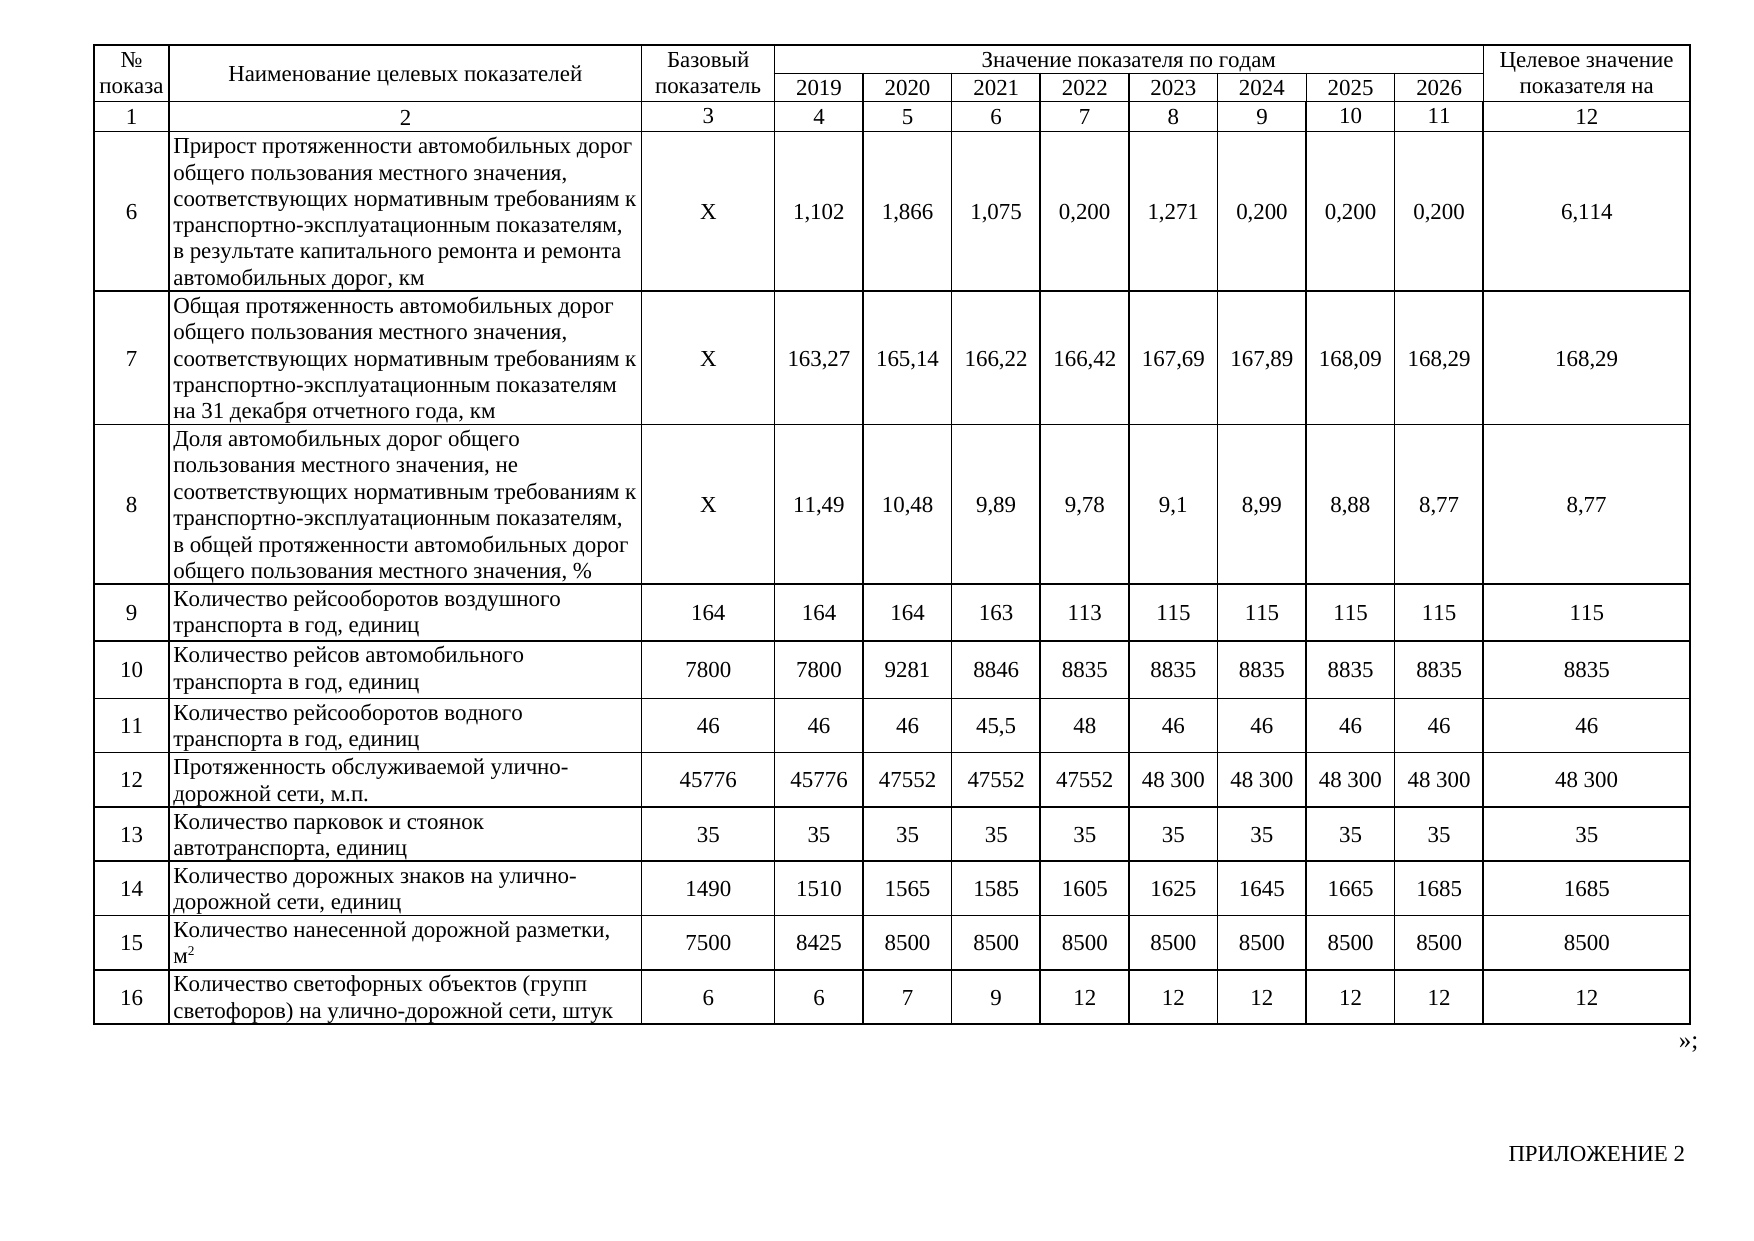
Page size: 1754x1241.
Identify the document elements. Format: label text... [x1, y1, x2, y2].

table_cell 9,78 [1041, 425, 1128, 583]
table_cell 46 [1218, 699, 1305, 752]
table_cell 48 300 [1307, 753, 1394, 806]
table_cell 1605 [1041, 862, 1128, 915]
table_cell 35 [864, 808, 951, 860]
table_cell 45776 [642, 753, 774, 806]
table_header № показателя [95, 46, 168, 101]
table_cell 35 [775, 808, 862, 860]
table_cell 13 [95, 808, 168, 860]
table_cell 47552 [864, 753, 951, 806]
table_cell 8500 [952, 916, 1039, 969]
table_cell 9 [1218, 102, 1305, 131]
table_cell 35 [1307, 808, 1394, 860]
table_cell 9 [952, 971, 1039, 1023]
table_cell 48 300 [1484, 753, 1689, 806]
table_cell 6 [952, 102, 1039, 131]
table_cell Количество нанесенной дорожной разметки, м2 [170, 916, 641, 969]
table_cell 12 [95, 753, 168, 806]
table_cell Количество дорожных знаков на улично-дорожной сети, единиц [170, 862, 641, 915]
table_cell 7 [95, 292, 168, 424]
table_cell 47552 [1041, 753, 1128, 806]
table_cell 168,29 [1395, 292, 1482, 424]
table_cell 2023 [1130, 74, 1217, 101]
table_cell 8500 [1041, 916, 1128, 969]
table_cell 1490 [642, 862, 774, 915]
table_cell 12 [1307, 971, 1394, 1023]
table_cell 2025 [1307, 74, 1394, 101]
table_cell 1,075 [952, 132, 1039, 290]
table_cell 168,09 [1307, 292, 1394, 424]
table_cell 115 [1395, 585, 1482, 640]
table_cell 35 [952, 808, 1039, 860]
table_cell 11 [95, 699, 168, 752]
table_cell 8500 [1307, 916, 1394, 969]
table_cell 35 [1218, 808, 1305, 860]
table_cell 11,49 [775, 425, 862, 583]
table_cell 35 [1395, 808, 1482, 860]
table_cell 1510 [775, 862, 862, 915]
table_cell 9 [95, 585, 168, 640]
table_cell 4 [775, 102, 862, 131]
table_cell 1,102 [775, 132, 862, 290]
table_cell 8500 [864, 916, 951, 969]
table_cell 8500 [1218, 916, 1305, 969]
table_cell 8425 [775, 916, 862, 969]
table_cell 48 300 [1218, 753, 1305, 806]
table_cell 7800 [775, 642, 862, 698]
table_cell 46 [642, 699, 774, 752]
table_cell 46 [1130, 699, 1217, 752]
table_cell 0,200 [1395, 132, 1482, 290]
table_cell 14 [95, 862, 168, 915]
table_cell 0,200 [1041, 132, 1128, 290]
table_cell Х [642, 425, 774, 583]
table_cell 8 [95, 425, 168, 583]
table_cell 12 [1395, 971, 1482, 1023]
table_cell 35 [1041, 808, 1128, 860]
text »; [89, 1025, 1698, 1053]
table_cell Количество рейсов автомобильного транспорта в год, единиц [170, 642, 641, 698]
table_cell 8500 [1484, 916, 1689, 969]
table_cell 8,88 [1307, 425, 1394, 583]
table_cell 46 [1307, 699, 1394, 752]
table_cell 7500 [642, 916, 774, 969]
table_cell 46 [864, 699, 951, 752]
table_cell 8835 [1484, 642, 1689, 698]
table_cell 47552 [952, 753, 1039, 806]
table_cell 35 [1130, 808, 1217, 860]
table_cell 0,200 [1307, 132, 1394, 290]
table_header Базовый показатель на начало реализации программы [642, 46, 774, 101]
table_cell 12 [1130, 971, 1217, 1023]
table_cell 166,42 [1041, 292, 1128, 424]
table_header Целевое значение показателя на момент окончания реализации программы [1484, 46, 1689, 101]
table_cell 2020 [864, 74, 951, 101]
table_cell 7 [1041, 102, 1128, 131]
table_cell 6 [775, 971, 862, 1023]
table_cell 1,866 [864, 132, 951, 290]
table_cell 8835 [1130, 642, 1217, 698]
table_cell 8835 [1218, 642, 1305, 698]
table_cell 166,22 [952, 292, 1039, 424]
table_cell 8,99 [1218, 425, 1305, 583]
table_cell 115 [1307, 585, 1394, 640]
table_cell 3 [642, 102, 774, 131]
table_cell 165,14 [864, 292, 951, 424]
table_cell 46 [775, 699, 862, 752]
table_cell 35 [1484, 808, 1689, 860]
table_cell 15 [95, 916, 168, 969]
table_cell 163 [952, 585, 1039, 640]
table_cell 2019 [775, 74, 862, 101]
table_cell 2021 [952, 74, 1039, 101]
table_cell 115 [1130, 585, 1217, 640]
table_cell 113 [1041, 585, 1128, 640]
table_cell Х [642, 292, 774, 424]
table_cell Количество светофорных объектов (групп светофоров) на улично-дорожной сети, штук [170, 971, 641, 1023]
table_cell 164 [642, 585, 774, 640]
table_cell 9,1 [1130, 425, 1217, 583]
table_cell 167,69 [1130, 292, 1217, 424]
table_cell 1625 [1130, 862, 1217, 915]
table_cell 8,77 [1484, 425, 1689, 583]
table_cell 46 [1395, 699, 1482, 752]
table_cell 1 [95, 102, 168, 131]
table_cell 6 [642, 971, 774, 1023]
text ПРИЛОЖЕНИЕ 2 [89, 1140, 1685, 1166]
table_cell Количество парковок и стоянок автотранспорта, единиц [170, 808, 641, 860]
table_cell 168,29 [1484, 292, 1689, 424]
table_cell Доля автомобильных дорог общего пользования местного значения, не соответствующих нормативным требованиям к транспортно-эксплуатационным показателям, в общей протяженности автомобильных дорог общего пользования местного значения, % [170, 425, 641, 583]
table_cell 2 [170, 102, 641, 131]
table_cell 2022 [1041, 74, 1128, 101]
table_cell 11 [1395, 102, 1482, 131]
table_cell 2024 [1218, 74, 1306, 101]
table_cell 8,77 [1395, 425, 1482, 583]
table_cell 16 [95, 971, 168, 1023]
table_cell 1645 [1218, 862, 1305, 915]
table_cell Общая протяженность автомобильных дорог общего пользования местного значения, соответствующих нормативным требованиям к транспортно-эксплуатационным показателям на 31 декабря отчетного года, км [170, 292, 641, 424]
table_cell Протяженность обслуживаемой улично-дорожной сети, м.п. [170, 753, 641, 806]
table_cell 2026 [1395, 74, 1483, 101]
table_cell Количество рейсооборотов воздушного транспорта в год, единиц [170, 585, 641, 640]
table_cell 9,89 [952, 425, 1039, 583]
table_cell 6 [95, 132, 168, 290]
table_cell 164 [864, 585, 951, 640]
table_cell 10 [95, 642, 168, 698]
table_cell 1,271 [1130, 132, 1217, 290]
table_cell 8 [1130, 102, 1217, 131]
table_cell Х [642, 132, 774, 290]
table_cell 35 [642, 808, 774, 860]
table_cell 8835 [1307, 642, 1394, 698]
table_cell 167,89 [1218, 292, 1305, 424]
table_cell 1665 [1307, 862, 1394, 915]
table_cell 1585 [952, 862, 1039, 915]
table_cell 8835 [1395, 642, 1482, 698]
table_cell 1685 [1484, 862, 1689, 915]
table_cell 1565 [864, 862, 951, 915]
table_cell 8500 [1395, 916, 1482, 969]
table_cell 12 [1218, 971, 1305, 1023]
table_cell 8835 [1041, 642, 1128, 698]
table_cell 48 [1041, 699, 1128, 752]
table_cell 45776 [775, 753, 862, 806]
table_cell 5 [864, 102, 951, 131]
table_cell 115 [1484, 585, 1689, 640]
table_cell 10 [1307, 102, 1394, 131]
table_cell 48 300 [1395, 753, 1482, 806]
table_cell 7800 [642, 642, 774, 698]
table_cell 12 [1484, 971, 1689, 1023]
table_cell 6,114 [1484, 132, 1689, 290]
table_cell 163,27 [775, 292, 862, 424]
table_cell 1685 [1395, 862, 1482, 915]
table_cell 45,5 [952, 699, 1039, 752]
table_cell 7 [864, 971, 951, 1023]
table_cell 9281 [864, 642, 951, 698]
table_cell 48 300 [1130, 753, 1217, 806]
table_header Значение показателя по годам [775, 46, 1483, 73]
table_cell 164 [775, 585, 862, 640]
table_cell 8846 [952, 642, 1039, 698]
table_cell 12 [1484, 102, 1689, 131]
table_cell 8500 [1130, 916, 1217, 969]
table_header Наименование целевых показателей [170, 46, 641, 101]
table_cell 12 [1041, 971, 1128, 1023]
table_cell 10,48 [864, 425, 951, 583]
table_cell 115 [1218, 585, 1305, 640]
table_cell Прирост протяженности автомобильных дорог общего пользования местного значения, соответствующих нормативным требованиям к транспортно-эксплуатационным показателям, в результате капитального ремонта и ремонта автомобильных дорог, км [170, 132, 641, 290]
table_cell 0,200 [1218, 132, 1305, 290]
table_cell 46 [1484, 699, 1689, 752]
table_cell Количество рейсооборотов водного транспорта в год, единиц [170, 699, 641, 752]
